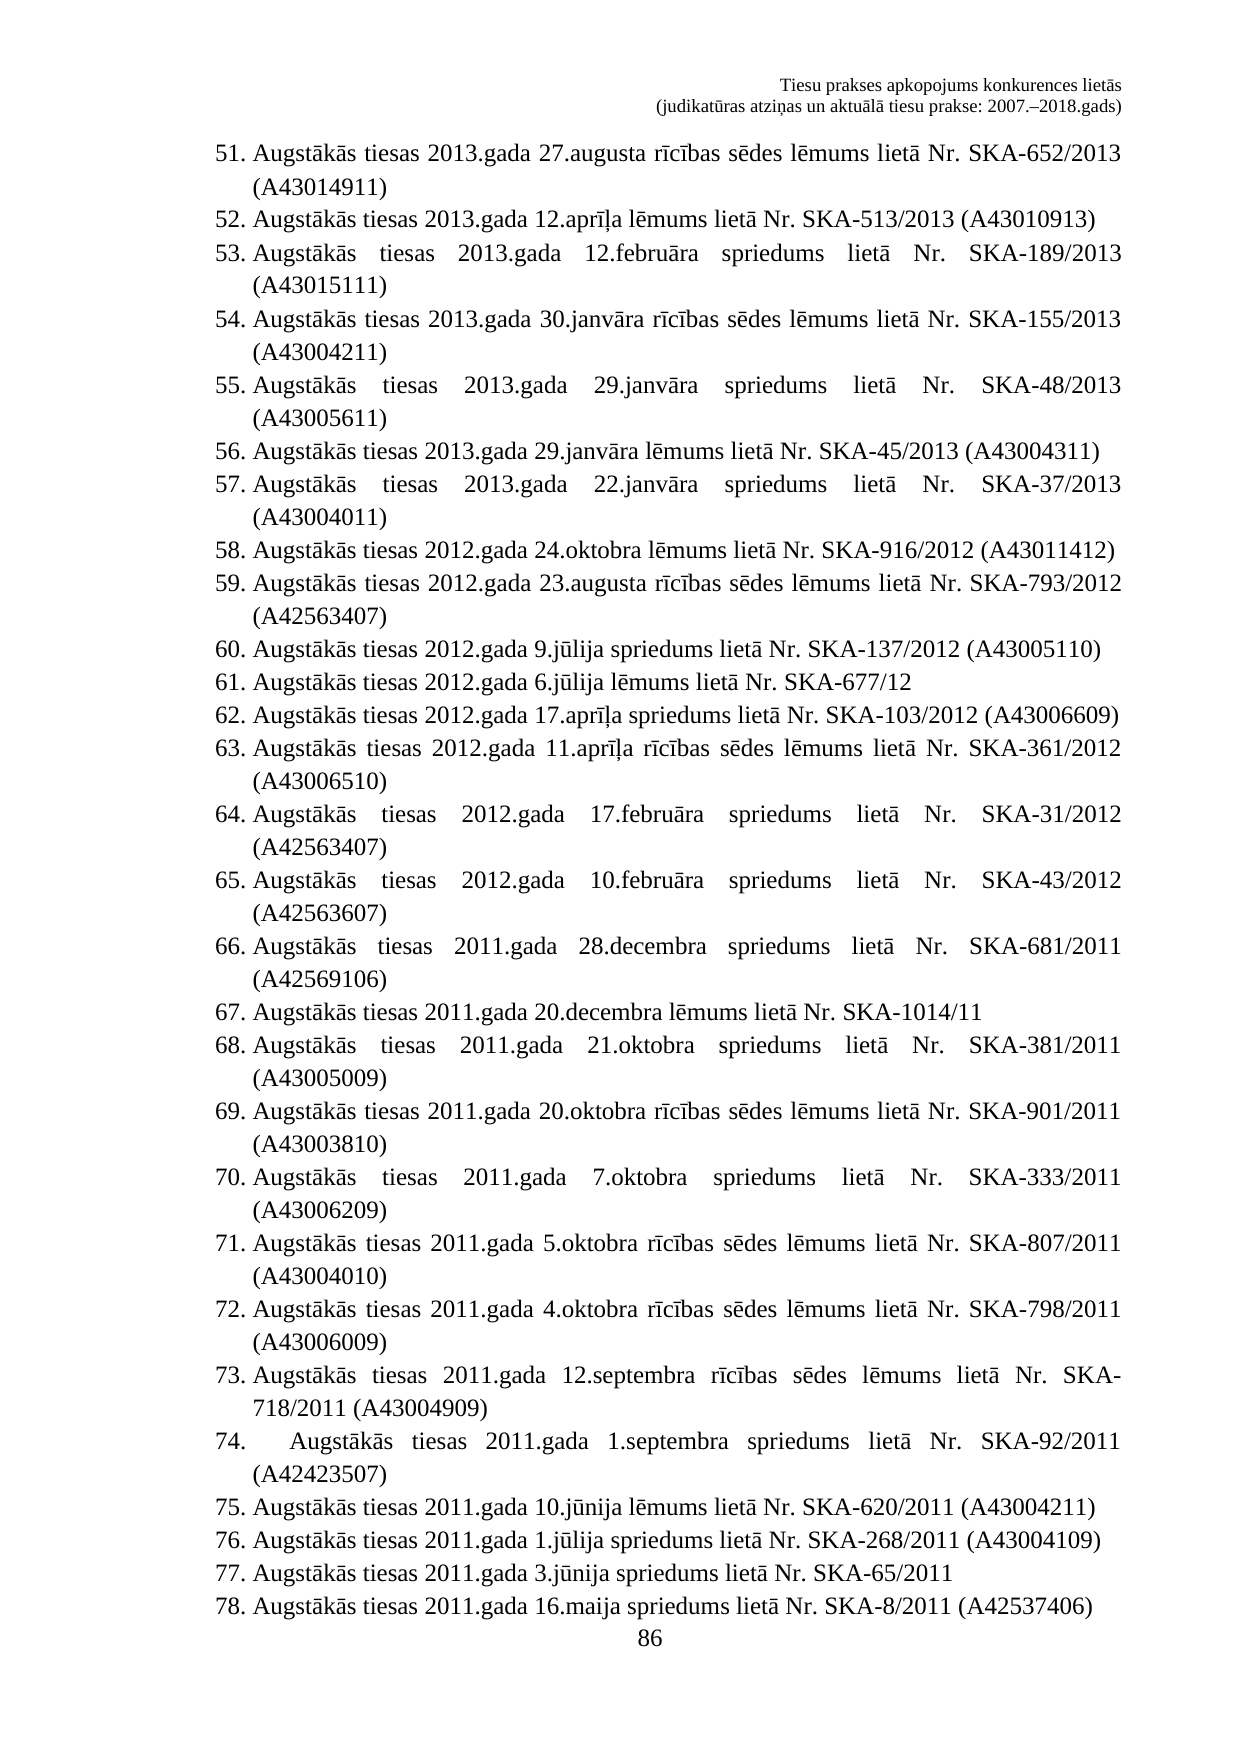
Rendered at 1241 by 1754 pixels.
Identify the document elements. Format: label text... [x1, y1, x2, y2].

list Augstākās tiesas 2012.gada 11.aprīļa rīcības sēdes lēmums lietā Nr. SKA-361/2012 (A43006510) [215, 733, 1122, 795]
list Augstākās tiesas 2012.gada 24.oktobra lēmums lietā Nr. SKA-916/2012 (A43011412) [215, 535, 1122, 563]
list Augstākās tiesas 2011.gada 10.jūnija lēmums lietā Nr. SKA-620/2011 (A43004211) [215, 1492, 1122, 1521]
list Augstākās tiesas 2013.gada 12.februāra spriedums lietā Nr. SKA-189/2013 (A43015111) [215, 238, 1122, 299]
list Augstākās tiesas 2011.gada 21.oktobra spriedums lietā Nr. SKA-381/2011 (A43005009) [215, 1030, 1122, 1092]
list Augstākās tiesas 2012.gada 23.augusta rīcības sēdes lēmums lietā Nr. SKA-793/2012 (A42563407) [215, 568, 1122, 629]
list Augstākās tiesas 2012.gada 6.jūlija lēmums lietā Nr. SKA-677/12 [215, 667, 1122, 696]
list Augstākās tiesas 2012.gada 17.februāra spriedums lietā Nr. SKA-31/2012 (A42563407) [215, 799, 1122, 861]
list Augstākās tiesas 2013.gada 30.janvāra rīcības sēdes lēmums lietā Nr. SKA-155/2013 (A43004211) [215, 304, 1122, 365]
list Augstākās tiesas 2011.gada 3.jūnija spriedums lietā Nr. SKA-65/2011 [215, 1558, 1122, 1587]
list Augstākās tiesas 2012.gada 17.aprīļa spriedums lietā Nr. SKA-103/2012 (A43006609) [215, 700, 1122, 729]
list Augstākās tiesas 2012.gada 10.februāra spriedums lietā Nr. SKA-43/2012 (A42563607) [215, 865, 1122, 927]
list Augstākās tiesas 2013.gada 29.janvāra spriedums lietā Nr. SKA-48/2013 (A43005611) [215, 370, 1122, 431]
list Augstākās tiesas 2011.gada 1.jūlija spriedums lietā Nr. SKA-268/2011 (A43004109) [215, 1525, 1122, 1554]
list Augstākās tiesas 2011.gada 16.maija spriedums lietā Nr. SKA-8/2011 (A42537406) [215, 1591, 1122, 1620]
list Augstākās tiesas 2011.gada 20.oktobra rīcības sēdes lēmums lietā Nr. SKA-901/2011 (A43003810) [215, 1096, 1122, 1158]
list Augstākās tiesas 2011.gada 5.oktobra rīcības sēdes lēmums lietā Nr. SKA-807/2011 (A43004010) [215, 1228, 1122, 1290]
list Augstākās tiesas 2013.gada 29.janvāra lēmums lietā Nr. SKA-45/2013 (A43004311) [215, 436, 1122, 464]
list Augstākās tiesas 2011.gada 4.oktobra rīcības sēdes lēmums lietā Nr. SKA-798/2011 (A43006009) [215, 1294, 1122, 1356]
list Augstākās tiesas 2012.gada 9.jūlija spriedums lietā Nr. SKA-137/2012 (A43005110) [215, 634, 1122, 663]
list Augstākās tiesas 2011.gada 28.decembra spriedums lietā Nr. SKA-681/2011 (A42569106) [215, 931, 1122, 993]
list Augstākās tiesas 2011.gada 1.septembra spriedums lietā Nr. SKA-92/2011 (A42423507) [215, 1426, 1122, 1488]
list Augstākās tiesas 2011.gada 20.decembra lēmums lietā Nr. SKA-1014/11 [215, 997, 1122, 1026]
list Augstākās tiesas 2011.gada 12.septembra rīcības sēdes lēmums lietā Nr. SKA-718/2011 (A43004909) [215, 1360, 1122, 1422]
list Augstākās tiesas 2011.gada 7.oktobra spriedums lietā Nr. SKA-333/2011 (A43006209) [215, 1162, 1122, 1224]
list Augstākās tiesas 2013.gada 12.aprīļa lēmums lietā Nr. SKA-513/2013 (A43010913) [215, 204, 1122, 233]
list Augstākās tiesas 2013.gada 27.augusta rīcības sēdes lēmums lietā Nr. SKA-652/2013 (A43014911) [215, 138, 1122, 200]
list Augstākās tiesas 2013.gada 22.janvāra spriedums lietā Nr. SKA-37/2013 (A43004011) [215, 469, 1122, 531]
